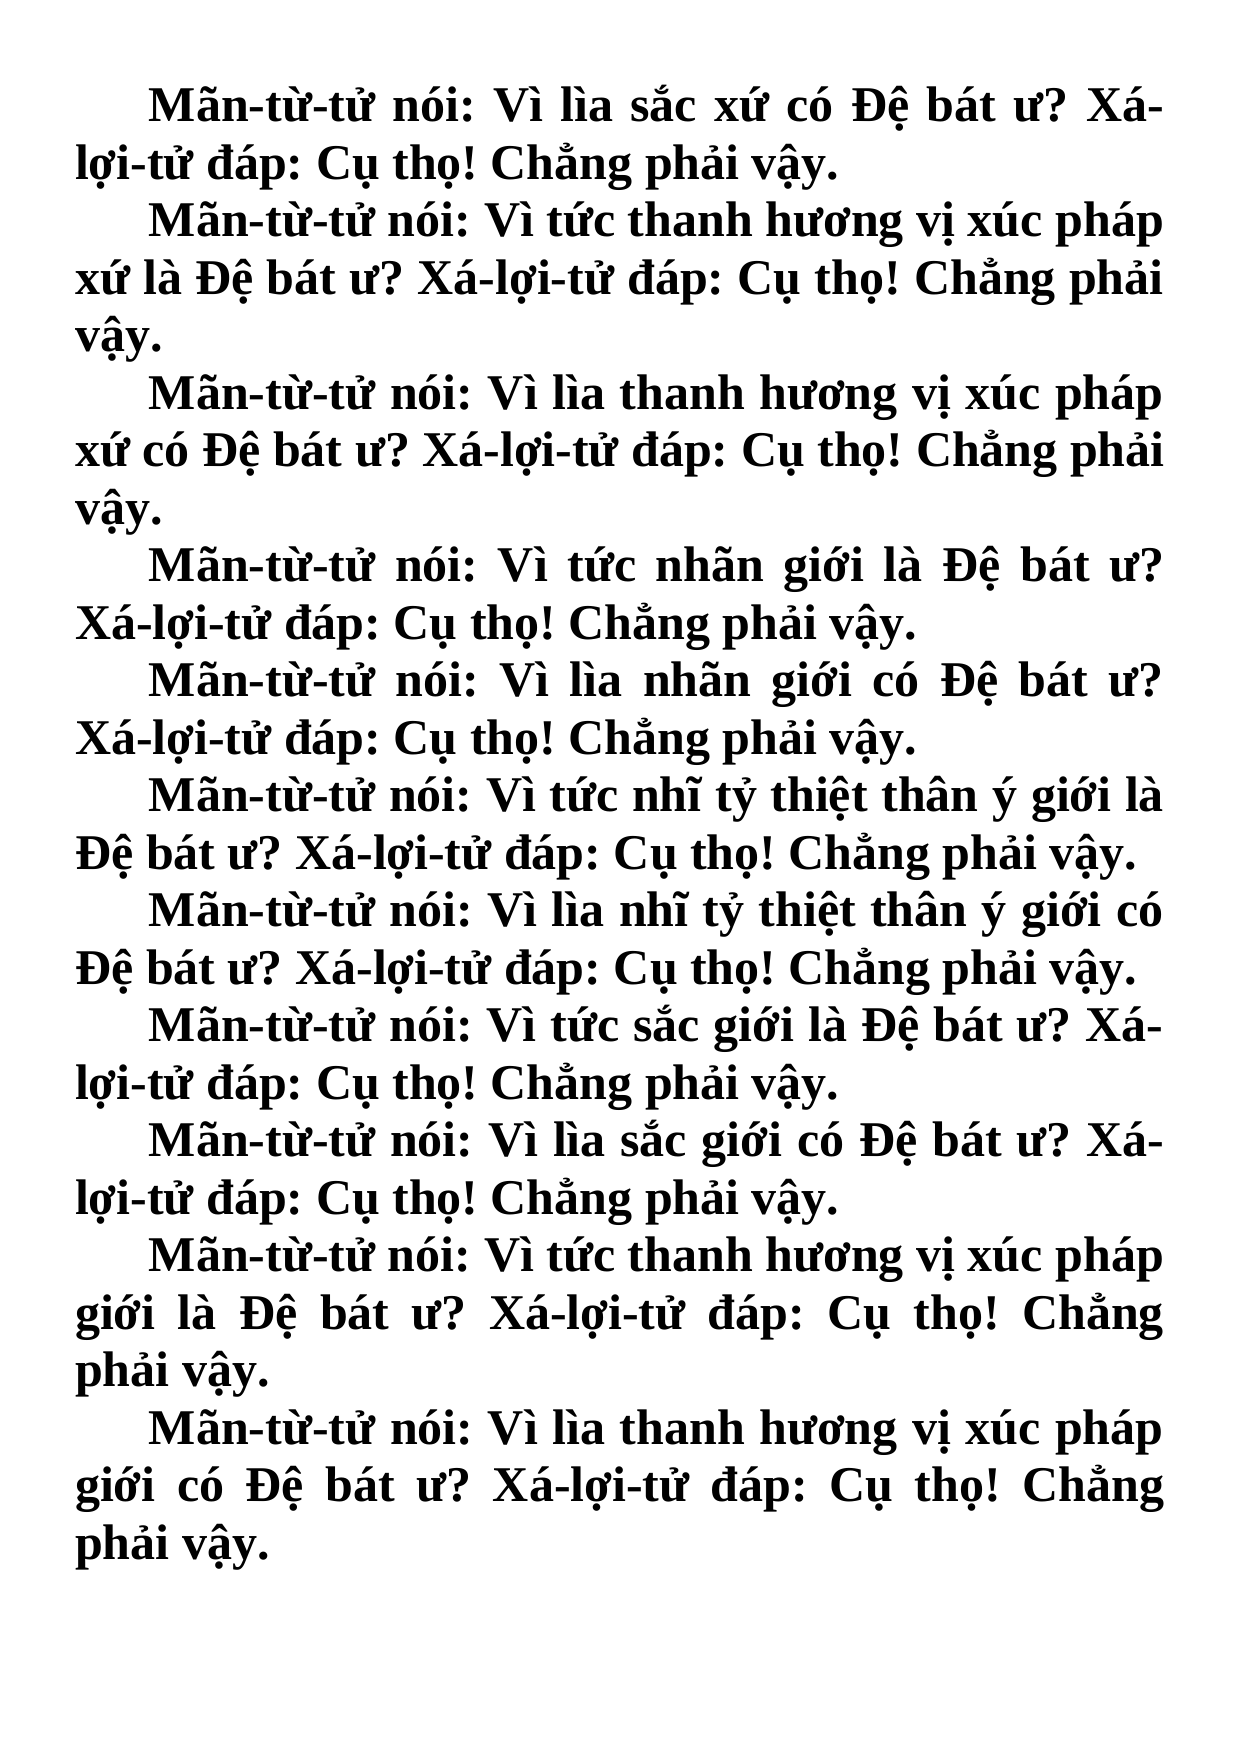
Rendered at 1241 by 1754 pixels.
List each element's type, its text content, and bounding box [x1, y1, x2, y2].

text Mãn-từ-tử nói: Vì lìa nhĩ tỷ thiệt thân ý giới có Ðệ bát ư? Xá-lợi-tử đáp: Cụ thọ! Chẳng phải vậy. [75, 880, 1165, 995]
text Mãn-từ-tử nói: Vì lìa nhãn giới có Ðệ bát ư? Xá-lợi-tử đáp: Cụ thọ! Chẳng phải vậy. [75, 650, 1165, 765]
text Mãn-từ-tử nói: Vì lìa sắc giới có Ðệ bát ư? Xá-lợi-tử đáp: Cụ thọ! Chẳng phải vậy. [75, 1110, 1165, 1225]
text Mãn-từ-tử nói: Vì tức thanh hương vị xúc pháp xứ là Ðệ bát ư? Xá-lợi-tử đáp: Cụ thọ! Chẳng phải vậy. [75, 190, 1165, 362]
text Mãn-từ-tử nói: Vì lìa sắc xứ có Ðệ bát ư? Xá-lợi-tử đáp: Cụ thọ! Chẳng phải vậy. [75, 75, 1165, 190]
text Mãn-từ-tử nói: Vì tức thanh hương vị xúc pháp giới là Ðệ bát ư? Xá-lợi-tử đáp: Cụ thọ! Chẳng phải vậy. [75, 1225, 1165, 1397]
text Mãn-từ-tử nói: Vì tức nhĩ tỷ thiệt thân ý giới là Ðệ bát ư? Xá-lợi-tử đáp: Cụ thọ! Chẳng phải vậy. [75, 765, 1165, 880]
text Mãn-từ-tử nói: Vì lìa thanh hương vị xúc pháp xứ có Ðệ bát ư? Xá-lợi-tử đáp: Cụ thọ! Chẳng phải vậy. [75, 362, 1165, 535]
text Mãn-từ-tử nói: Vì tức sắc giới là Ðệ bát ư? Xá-lợi-tử đáp: Cụ thọ! Chẳng phải vậy. [75, 995, 1165, 1110]
text Mãn-từ-tử nói: Vì lìa thanh hương vị xúc pháp giới có Ðệ bát ư? Xá-lợi-tử đáp: Cụ thọ! Chẳng phải vậy. [75, 1397, 1165, 1570]
text Mãn-từ-tử nói: Vì tức nhãn giới là Ðệ bát ư? Xá-lợi-tử đáp: Cụ thọ! Chẳng phải vậy. [75, 535, 1165, 650]
